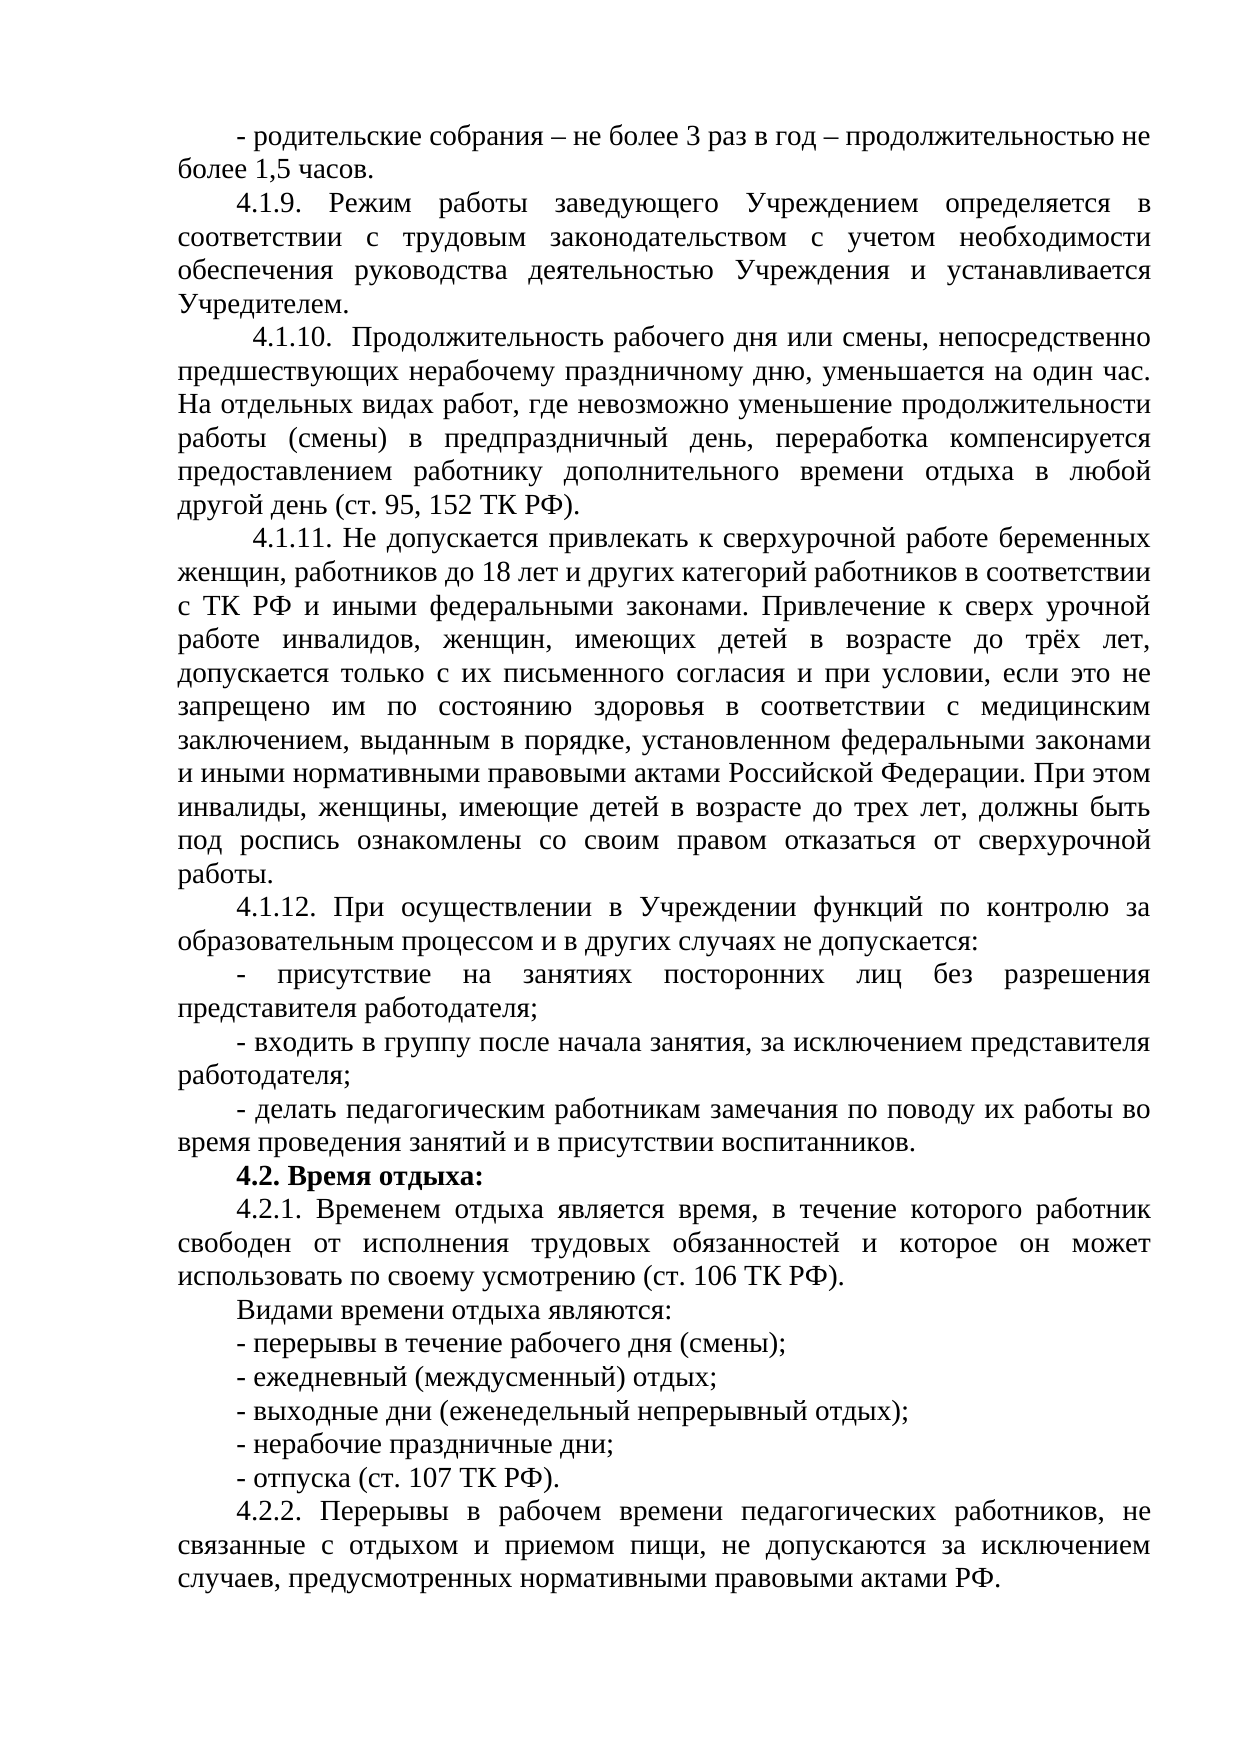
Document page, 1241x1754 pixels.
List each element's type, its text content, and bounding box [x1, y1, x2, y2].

text - перерывы в течение рабочего дня (смены); [177, 1326, 1152, 1359]
text - ежедневный (междусменный) отдых; [177, 1359, 1152, 1393]
text - делать педагогическим работникам замечания по поводу их работы во время проведения занятий и в присутствии воспитанников. [177, 1091, 1152, 1158]
text - присутствие на занятиях посторонних лиц без разрешения представителя работодателя; [177, 957, 1152, 1024]
text 4.2. Время отдыха: [177, 1158, 1152, 1191]
text 4.1.12. При осуществлении в Учреждении функций по контролю за образовательным процессом и в других случаях не допускается: [177, 889, 1152, 957]
text 4.2.1. Временем отдыха является время, в течение которого работник свободен от исполнения трудовых обязанностей и которое он может использовать по своему усмотрению (ст. 106 ТК РФ). [177, 1191, 1152, 1292]
text Видами времени отдыха являются: [177, 1292, 1152, 1326]
text - нерабочие праздничные дни; [177, 1426, 1152, 1460]
text 4.2.2. Перерывы в рабочем времени педагогических работников, не связанные с отдыхом и приемом пищи, не допускаются за исключением случаев, предусмотренных нормативными правовыми актами РФ. [177, 1493, 1152, 1594]
text - входить в группу после начала занятия, за исключением представителя работодателя; [177, 1024, 1152, 1091]
text - выходные дни (еженедельный непрерывный отдых); [177, 1393, 1152, 1426]
text 4.1.10. Продолжительность рабочего дня или смены, непосредственно предшествующих нерабочему праздничному дню, уменьшается на один час. На отдельных видах работ, где невозможно уменьшение продолжительности работы (смены) в предпраздничный день, переработка компенсируется предоставлением работнику дополнительного времени отдыха в любой другой день (ст. 95, 152 ТК РФ). [177, 319, 1152, 521]
text 4.1.9. Режим работы заведующего Учреждением определяется в соответствии с трудовым законодательством с учетом необходимости обеспечения руководства деятельностью Учреждения и устанавливается Учредителем. [177, 185, 1152, 319]
text - родительские собрания – не более 3 раз в год – продолжительностью не более 1,5 часов. [177, 118, 1152, 185]
text - отпуска (ст. 107 ТК РФ). [177, 1460, 1152, 1493]
text 4.1.11. Не допускается привлекать к сверхурочной работе беременных женщин, работников до 18 лет и других категорий работников в соответствии с ТК РФ и иными федеральными законами. Привлечение к сверх урочной работе инвалидов, женщин, имеющих детей в возрасте до трёх лет, допускается только с их письменного согласия и при условии, если это не запрещено им по состоянию здоровья в соответствии с медицинским заключением, выданным в порядке, установленном федеральными законами и иными нормативными правовыми актами Российской Федерации. При этом инвалиды, женщины, имеющие детей в возрасте до трех лет, должны быть под роспись ознакомлены со своим правом отказаться от сверхурочной работы. [177, 521, 1152, 889]
